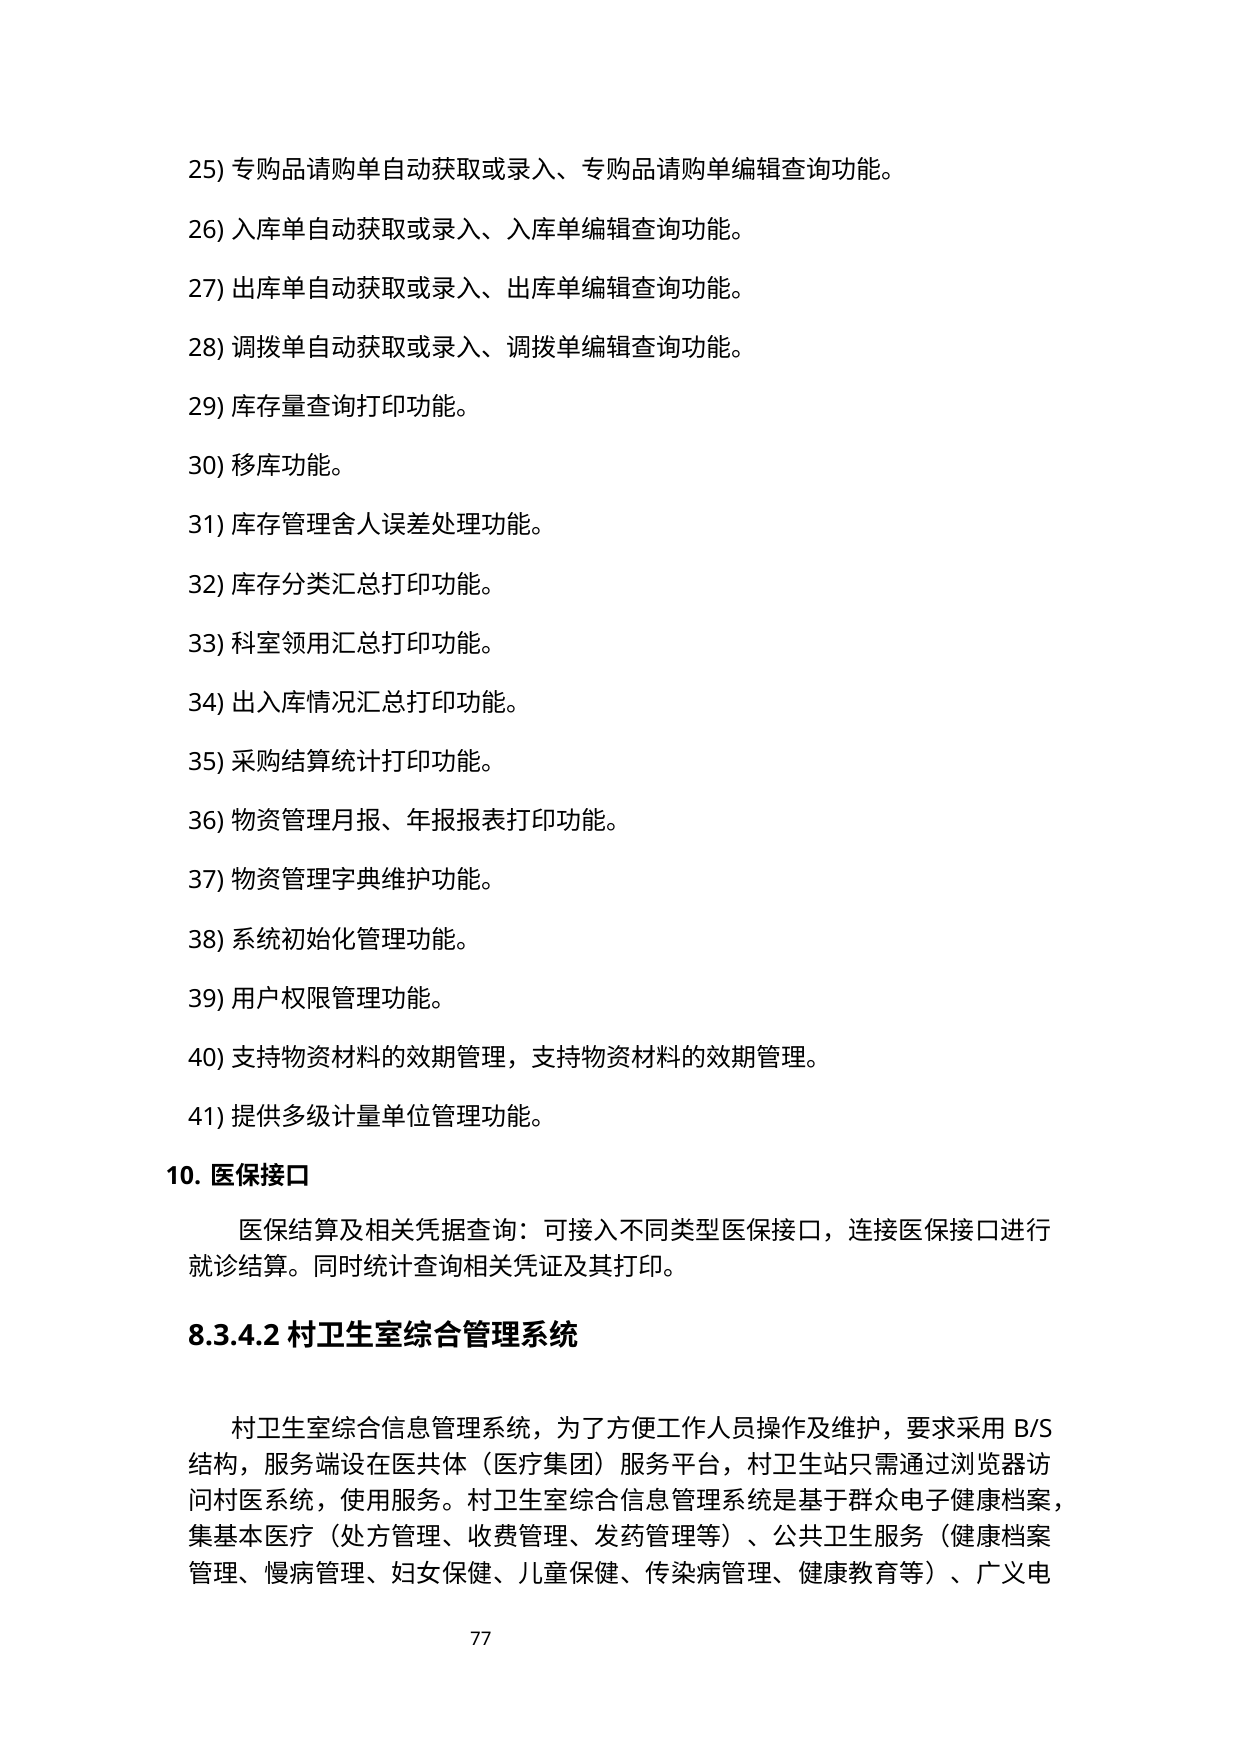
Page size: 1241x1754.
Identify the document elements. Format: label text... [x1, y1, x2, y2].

list 专购品请购单自动获取或录入、专购品请购单编辑查询功能。 [188, 150, 1052, 186]
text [188, 1408, 1052, 1589]
list 库存分类汇总打印功能。 [188, 564, 1052, 600]
list 医保接口 [165, 1156, 1031, 1192]
list 支持物资材料的效期管理，支持物资材料的效期管理。 [188, 1037, 1052, 1074]
list 用户权限管理功能。 [188, 978, 1052, 1014]
list 库存量查询打印功能。 [188, 387, 1052, 423]
list 出入库情况汇总打印功能。 [188, 682, 1052, 719]
list 科室领用汇总打印功能。 [188, 623, 1052, 659]
list 入库单自动获取或录入、入库单编辑查询功能。 [188, 209, 1052, 245]
list 出库单自动获取或录入、出库单编辑查询功能。 [188, 268, 1052, 304]
list 移库功能。 [188, 446, 1052, 482]
list 采购结算统计打印功能。 [188, 742, 1052, 778]
list 物资管理字典维护功能。 [188, 860, 1052, 896]
list 提供多级计量单位管理功能。 [188, 1097, 1052, 1133]
list 物资管理月报、年报报表打印功能。 [188, 801, 1052, 837]
subtitle 8.3.4.2 村卫生室综合管理系统 [188, 1312, 1052, 1354]
list 系统初始化管理功能。 [188, 919, 1052, 955]
text 医保结算及相关凭据查询：可接入不同类型医保接口，连接医保接口进行就诊结算。同时统计查询相关凭证及其打印。 [188, 1210, 1052, 1283]
list 调拨单自动获取或录入、调拨单编辑查询功能。 [188, 327, 1052, 364]
list 库存管理舍人误差处理功能。 [188, 505, 1052, 541]
